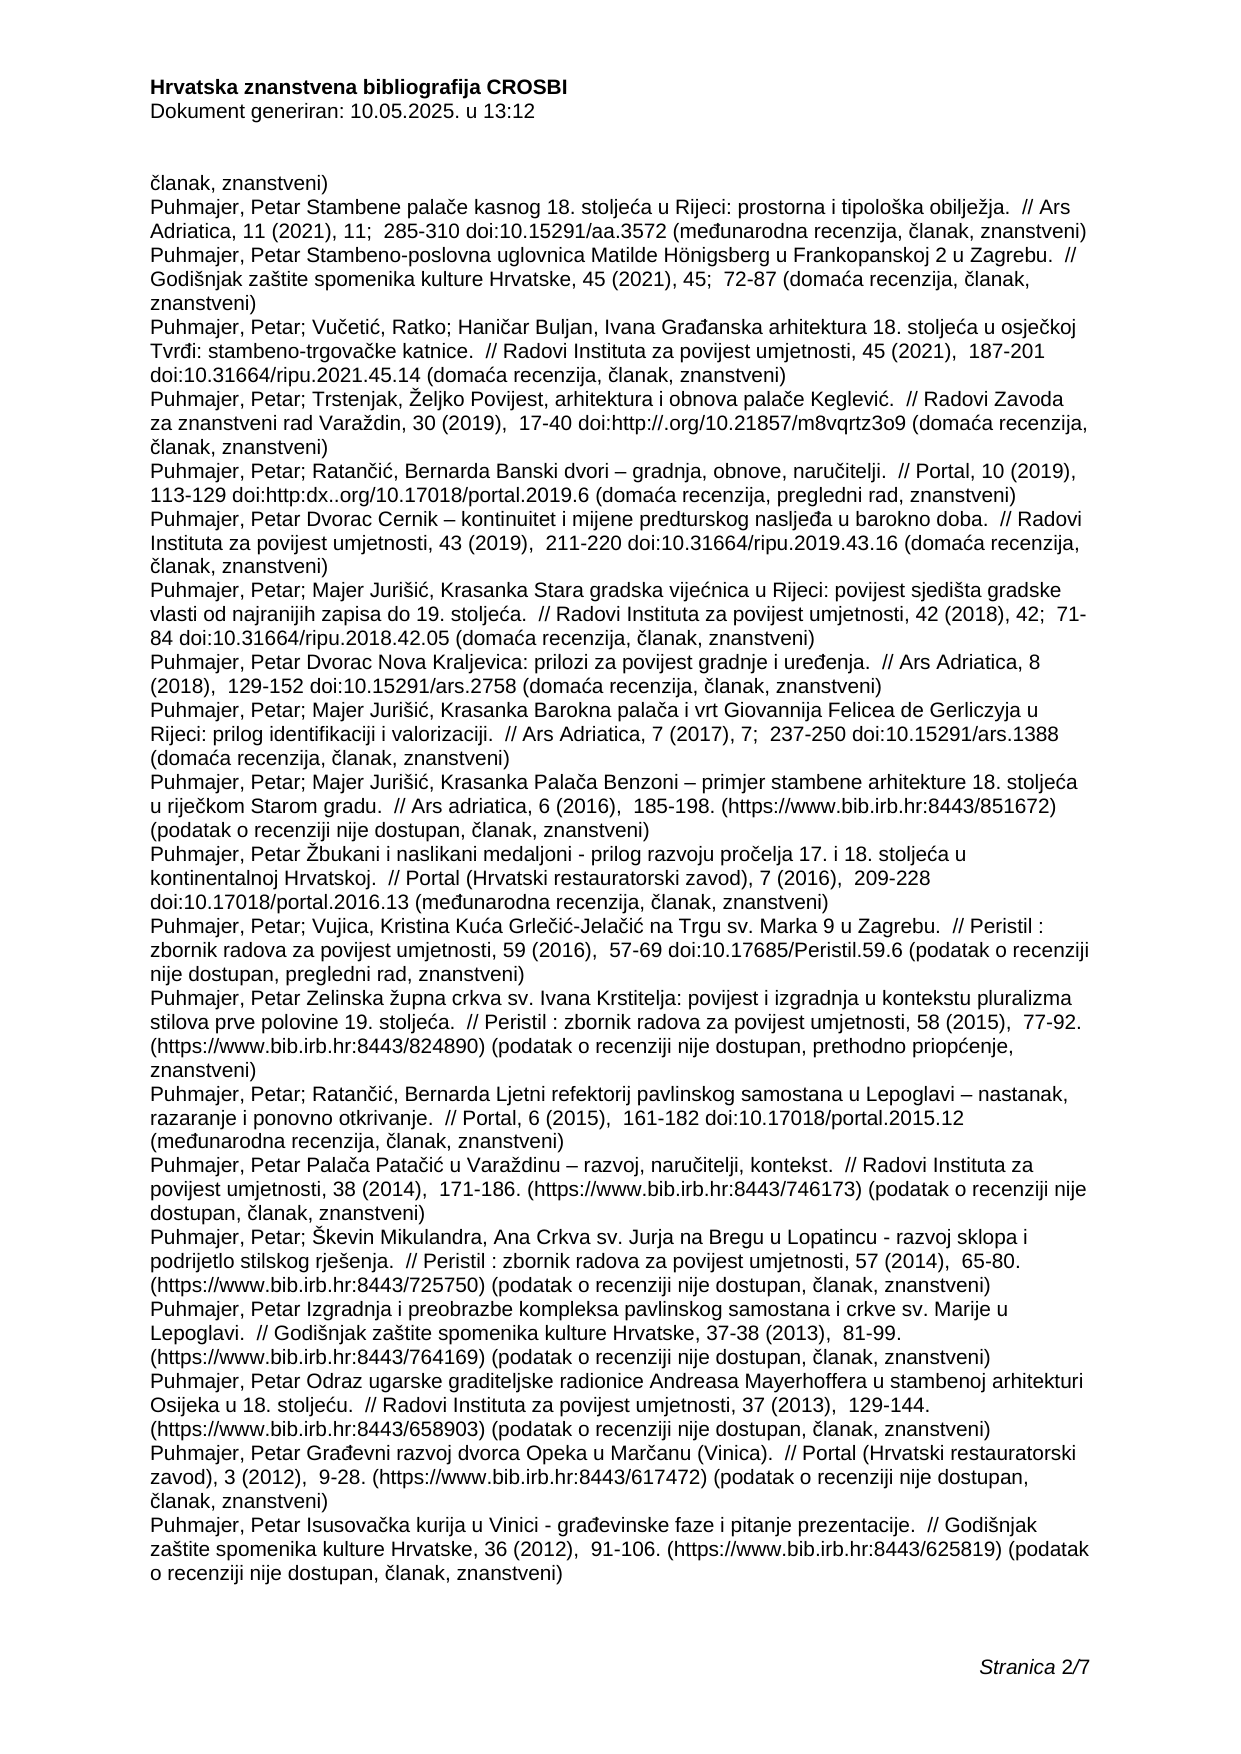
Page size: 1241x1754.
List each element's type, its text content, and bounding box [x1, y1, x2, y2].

text Puhmajer, Petar [150, 1513, 1090, 1584]
text Puhmajer, Petar [150, 195, 1090, 243]
text Puhmajer, Petar [150, 1441, 1090, 1513]
text Puhmajer, Petar [150, 650, 1090, 698]
text Puhmajer, Petar; Škevin Mikulandra, Ana [150, 1225, 1090, 1297]
text Puhmajer, Petar; Majer Jurišić, Krasanka [150, 698, 1090, 770]
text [150, 171, 1090, 195]
text Puhmajer, Petar; Majer Jurišić, Krasanka [150, 578, 1090, 650]
text Puhmajer, Petar [150, 1297, 1090, 1369]
text Puhmajer, Petar; Vučetić, Ratko; Haničar Buljan, Ivana [150, 315, 1090, 387]
text Puhmajer, Petar [150, 506, 1090, 578]
text Puhmajer, Petar [150, 842, 1090, 914]
text Puhmajer, Petar; Vujica, Kristina [150, 914, 1090, 986]
text Puhmajer, Petar; Majer Jurišić, Krasanka [150, 770, 1090, 842]
text Puhmajer, Petar; Ratančić, Bernarda [150, 1081, 1090, 1153]
text Puhmajer, Petar [150, 1369, 1090, 1441]
text Puhmajer, Petar; Trstenjak, Željko [150, 387, 1090, 458]
text Puhmajer, Petar [150, 986, 1090, 1081]
text Puhmajer, Petar; Ratančić, Bernarda [150, 458, 1090, 506]
text Puhmajer, Petar [150, 1153, 1090, 1225]
text Puhmajer, Petar [150, 243, 1090, 315]
